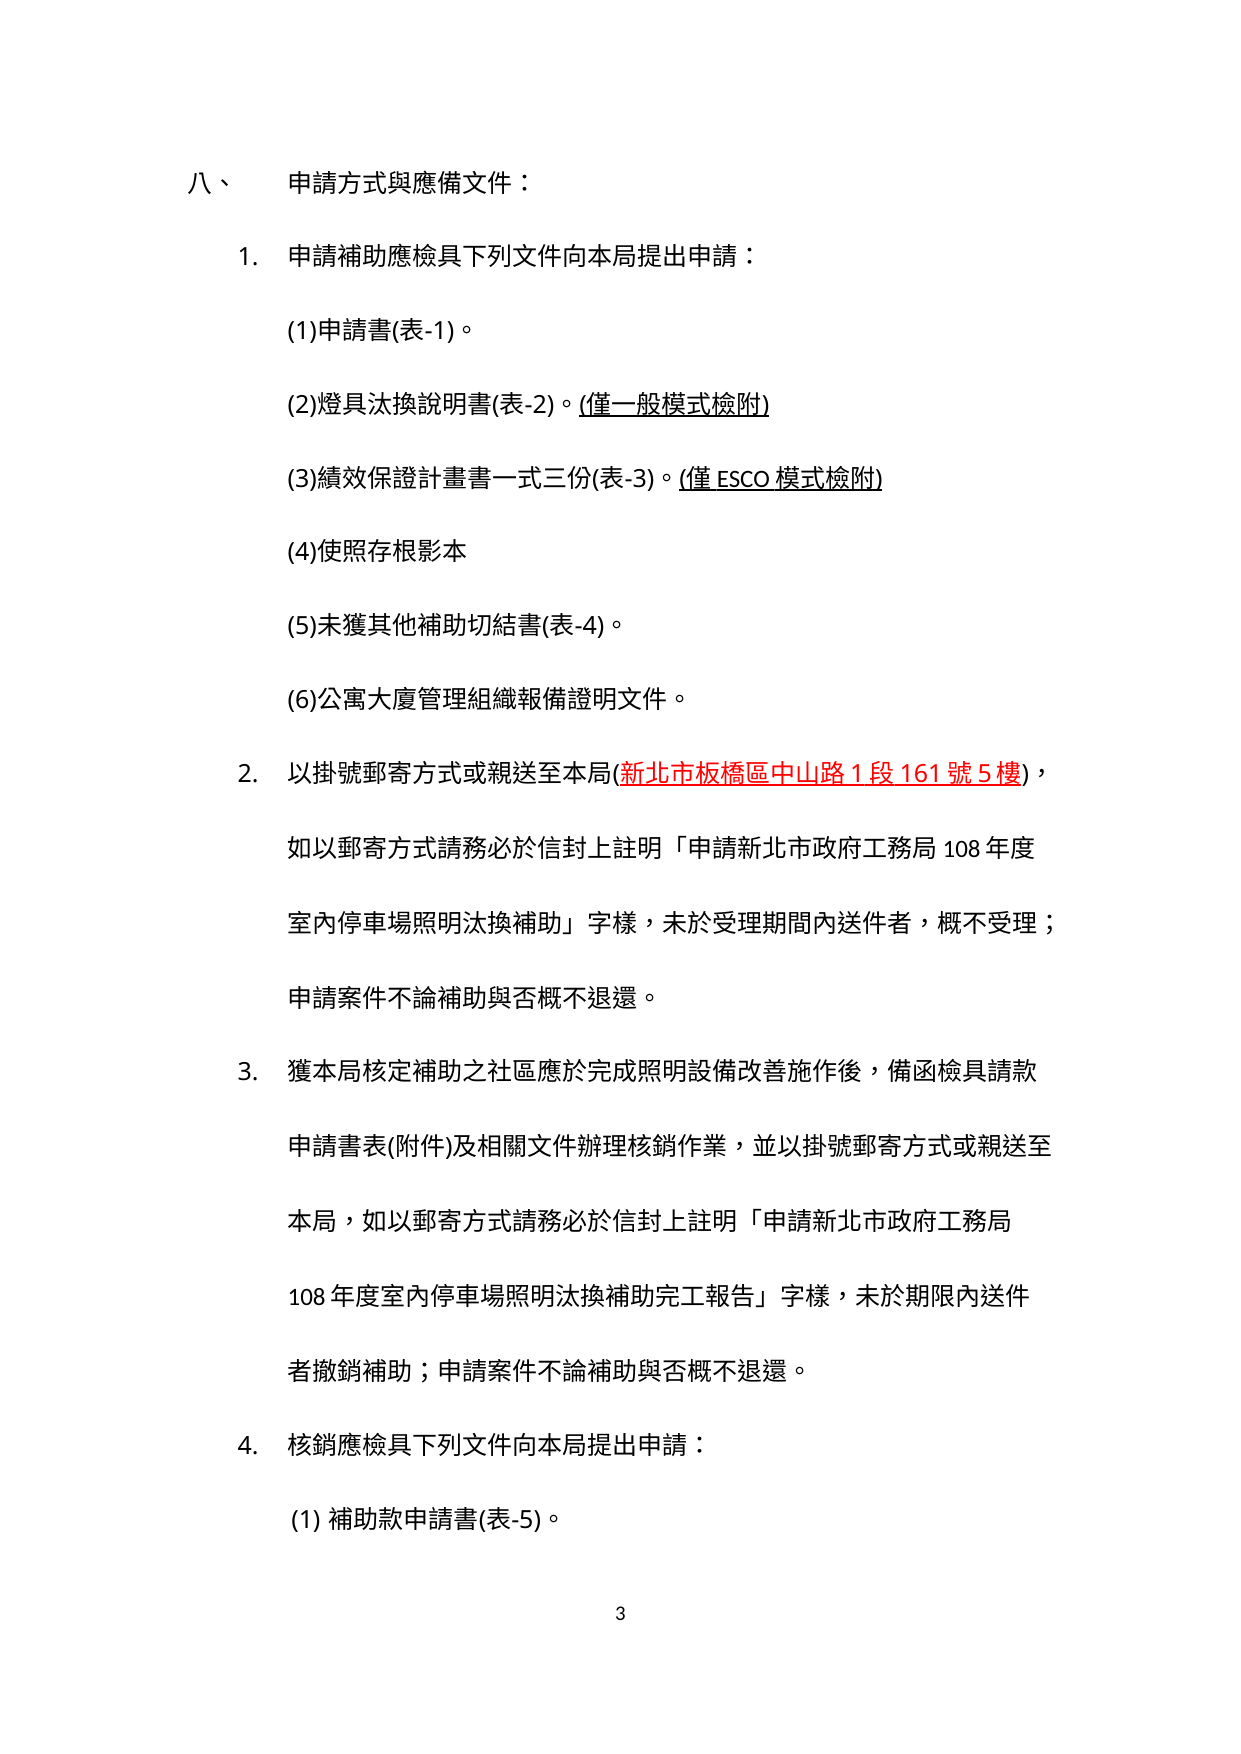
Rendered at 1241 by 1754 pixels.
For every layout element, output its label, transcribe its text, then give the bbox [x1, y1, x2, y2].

list (2)燈具汰換說明書(表-2)。(僅一般模式檢附) [287, 384, 1053, 421]
list (5)未獲其他補助切結書(表-4)。 [287, 605, 1053, 642]
list 申請方式與應備文件： [187, 162, 1053, 200]
list (1)申請書(表-1)。 [287, 310, 1053, 347]
list 獲本局核定補助之社區應於完成照明設備改善施作後，備函檢具請款申請書表(附件)及相關文件辦理核銷作業，並以掛號郵寄方式或親送至本局，如以郵寄方式請務必於信封上註明「申請新北市政府工務局108年度室內停車場照明汰換補助完工報告」字樣，未於期限內送件者撤銷補助；申請案件不論補助與否概不退還。 [237, 1051, 1053, 1389]
list (6)公寓大廈管理組織報備證明文件。 [287, 679, 1053, 716]
list (3)績效保證計畫書一式三份(表-3)。(僅ESCO模式檢附) [287, 457, 1053, 495]
list 申請補助應檢具下列文件向本局提出申請： [237, 236, 1053, 274]
list 核銷應檢具下列文件向本局提出申請： [237, 1425, 1053, 1462]
list 以掛號郵寄方式或親送至本局(新北市板橋區中山路1段161號5樓)，如以郵寄方式請務必於信封上註明「申請新北市政府工務局108年度室內停車場照明汰換補助」字樣，未於受理期間內送件者，概不受理；申請案件不論補助與否概不退還。 [237, 752, 1053, 1015]
list 補助款申請書(表-5)。 [291, 1499, 1053, 1536]
list (4)使照存根影本 [287, 531, 1053, 569]
